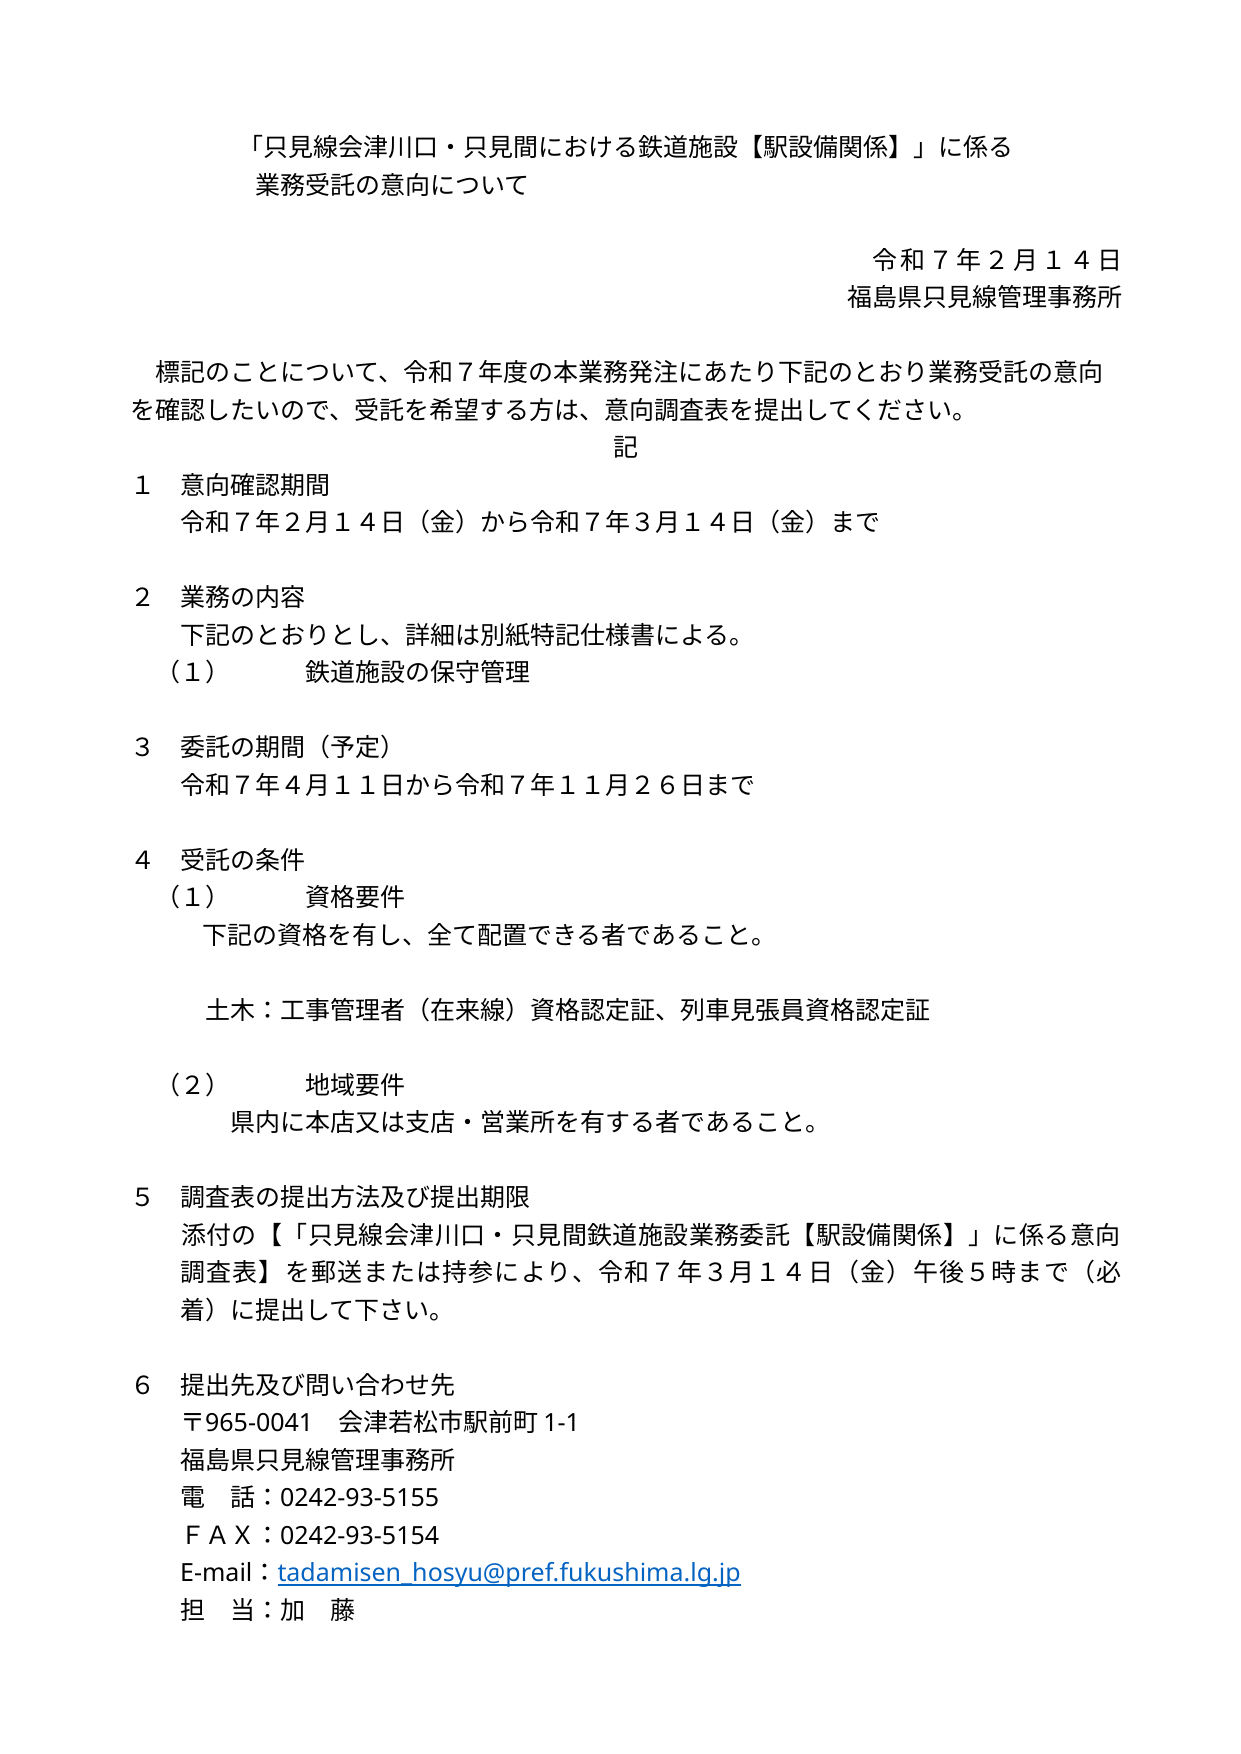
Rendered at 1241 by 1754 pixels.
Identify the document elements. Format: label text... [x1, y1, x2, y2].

text 下記の資格を有し、全て配置できる者であること。 [152, 914, 1122, 952]
text 「只見線会津川口・只見間における鉄道施設【駅設備関係】」に係る [130, 127, 1122, 164]
text 業務受託の意向について [130, 164, 1122, 202]
text 〒965-0041 会津若松市駅前町1-1 [130, 1402, 1122, 1439]
text 添付の【「只見線会津川口・只見間鉄道施設業務委託【駅設備関係】」に係る意向調査表】を郵送または持参により、令和７年３月１４日（金）午後５時まで（必着）に提出して下さい。 [130, 1214, 1122, 1327]
text 福島県只見線管理事務所 [130, 277, 1122, 314]
text ３ 委託の期間（予定） [130, 727, 1122, 764]
subtitle 記 [130, 427, 1122, 464]
text 福島県只見線管理事務所 [130, 1439, 1122, 1477]
text 下記のとおりとし、詳細は別紙特記仕様書による。 [130, 614, 1122, 652]
text 標記のことについて、令和７年度の本業務発注にあたり下記のとおり業務受託の意向を確認したいので、受託を希望する方は、意向調査表を提出してください。 [130, 352, 1122, 427]
text 土木：工事管理者（在来線）資格認定証、列車見張員資格認定証 [130, 989, 1122, 1027]
text ６ 提出先及び問い合わせ先 [130, 1364, 1122, 1402]
text ５ 調査表の提出方法及び提出期限 [130, 1177, 1122, 1214]
text ４ 受託の条件 [130, 839, 1122, 877]
text １ 意向確認期間 [130, 464, 1122, 502]
list 地域要件 [155, 1064, 1122, 1102]
list 鉄道施設の保守管理 [155, 652, 1122, 689]
text E-mail：tadamisen_hosyu@pref.fukushima.lg.jp [130, 1552, 1122, 1589]
text 令和７年４月１１日から令和７年１１月２６日まで [130, 764, 1122, 802]
list 資格要件 [155, 877, 1122, 914]
text 担 当：加 藤 [130, 1589, 1122, 1627]
text ＦＡＸ：0242-93-5154 [130, 1514, 1122, 1552]
text 令和７年２月１４日（金）から令和７年３月１４日（金）まで [130, 502, 1122, 539]
text 令和７年２月１４日 [130, 239, 1122, 277]
text 電 話：0242-93-5155 [130, 1477, 1122, 1514]
text 県内に本店又は支店・営業所を有する者であること。 [130, 1102, 1122, 1139]
text ２ 業務の内容 [130, 577, 1122, 614]
